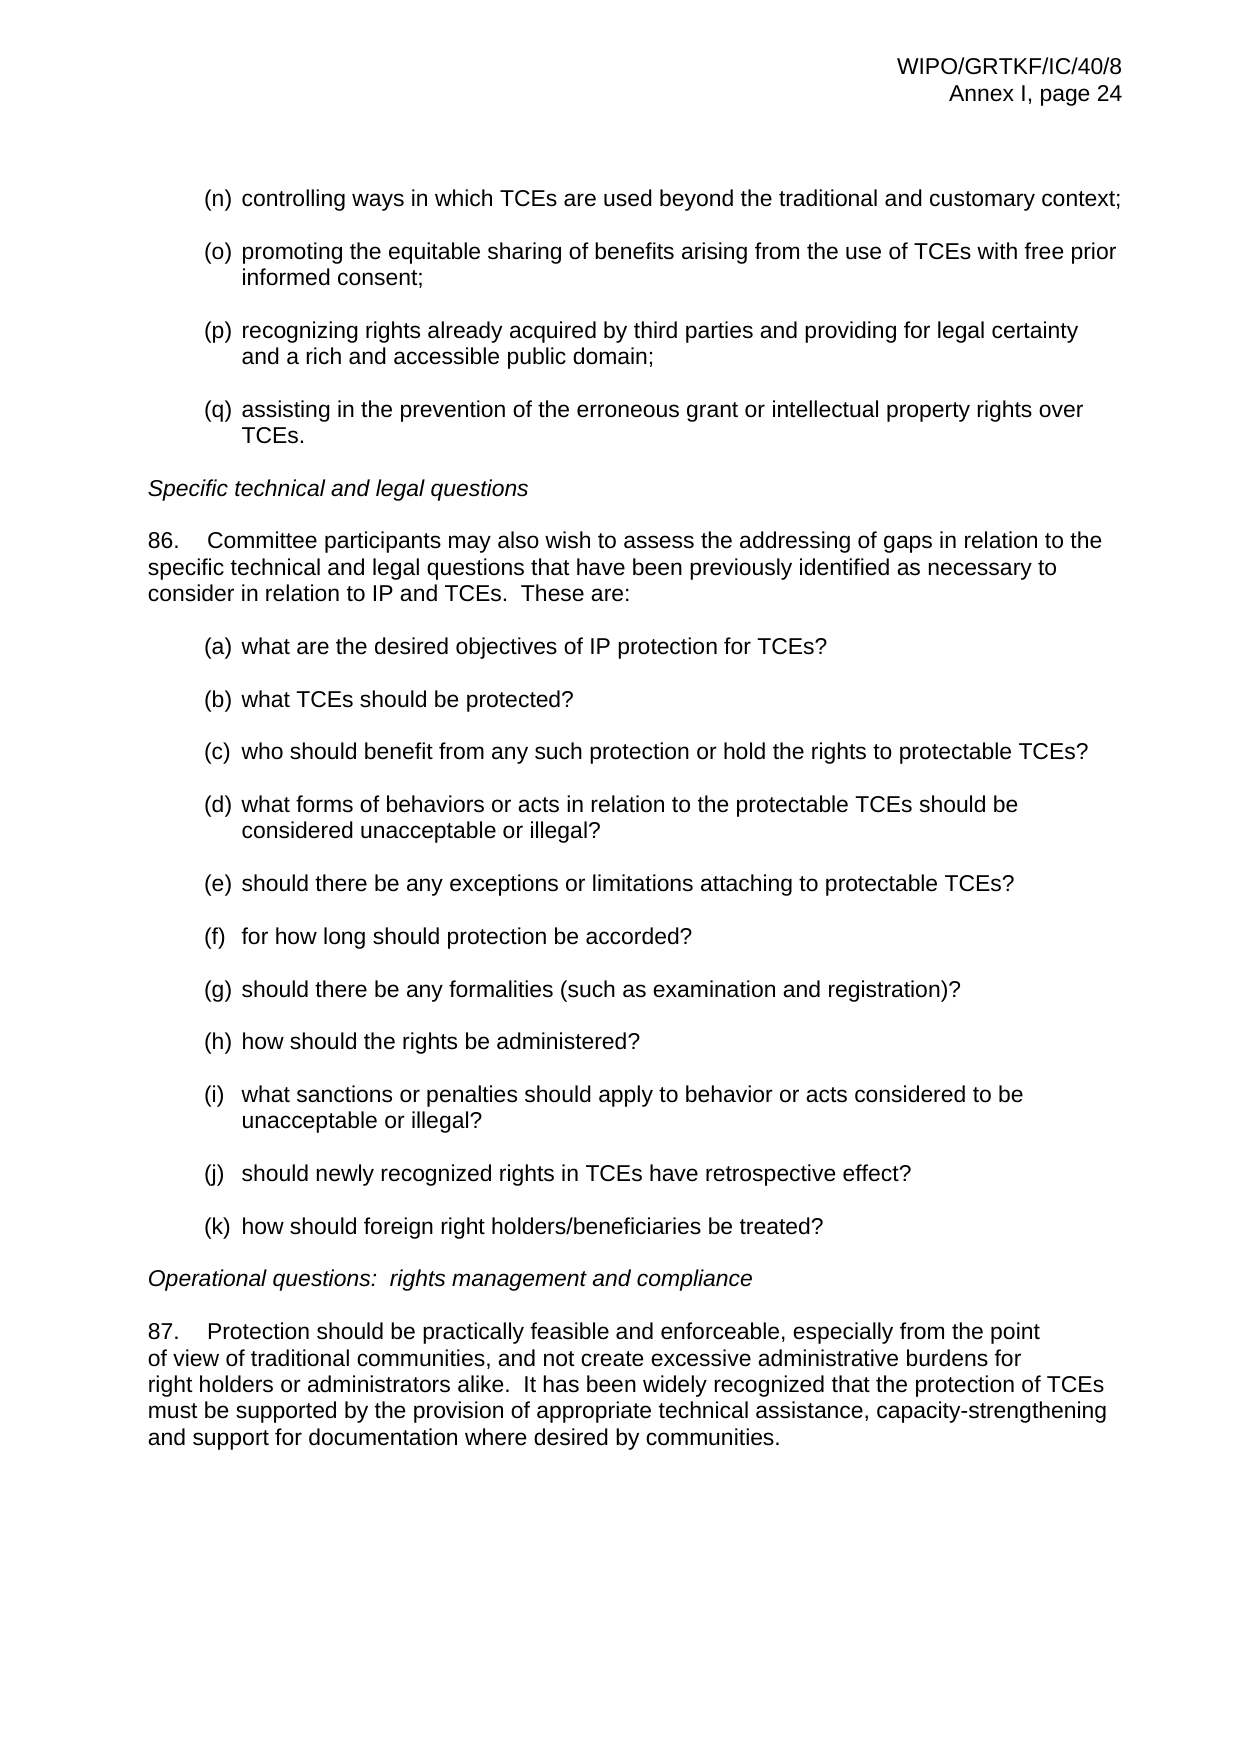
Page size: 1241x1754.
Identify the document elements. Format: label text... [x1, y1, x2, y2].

list should there be any exceptions or limitations attaching to protectable TCEs? [204, 870, 1122, 896]
list Committee participants may also wish to assess the addressing of gaps in relation to the specific technical and legal questions that have been previously identified as necessary to consider in relation to IP and TCEs. These are: [148, 527, 1122, 607]
list recognizing rights already acquired by third parties and providing for legal certainty and a rich and accessible public domain; [204, 317, 1122, 369]
list controlling ways in which TCEs are used beyond the traditional and customary context; [204, 185, 1122, 211]
list how should foreign right holders/beneficiaries be treated? [204, 1213, 1122, 1239]
list how should the rights be administered? [204, 1028, 1122, 1054]
list assisting in the prevention of the erroneous grant or intellectual property rights over TCEs. [204, 396, 1122, 448]
text Specific technical and legal questions [148, 475, 1122, 501]
list Protection should be practically feasible and enforceable, especially from the point of view of traditional communities, and not create excessive administrative burdens for right holders or administrators alike. It has been widely recognized that the protection of TCEs must be supported by the provision of appropriate technical assistance, capacity-strengthening and support for documentation where desired by communities. [148, 1318, 1122, 1450]
list should there be any formalities (such as examination and registration)? [204, 976, 1122, 1002]
list promoting the equitable sharing of benefits arising from the use of TCEs with free prior informed consent; [204, 238, 1122, 290]
list what TCEs should be protected? [204, 686, 1122, 712]
list what sanctions or penalties should apply to behavior or acts considered to be unacceptable or illegal? [204, 1081, 1122, 1134]
text Operational questions: rights management and compliance [148, 1265, 1122, 1292]
list for how long should protection be accorded? [204, 923, 1122, 949]
list what are the desired objectives of IP protection for TCEs? [204, 633, 1122, 659]
list what forms of behaviors or acts in relation to the protectable TCEs should be considered unacceptable or illegal? [204, 791, 1122, 844]
list who should benefit from any such protection or hold the rights to protectable TCEs? [204, 738, 1122, 765]
list should newly recognized rights in TCEs have retrospective effect? [204, 1160, 1122, 1186]
